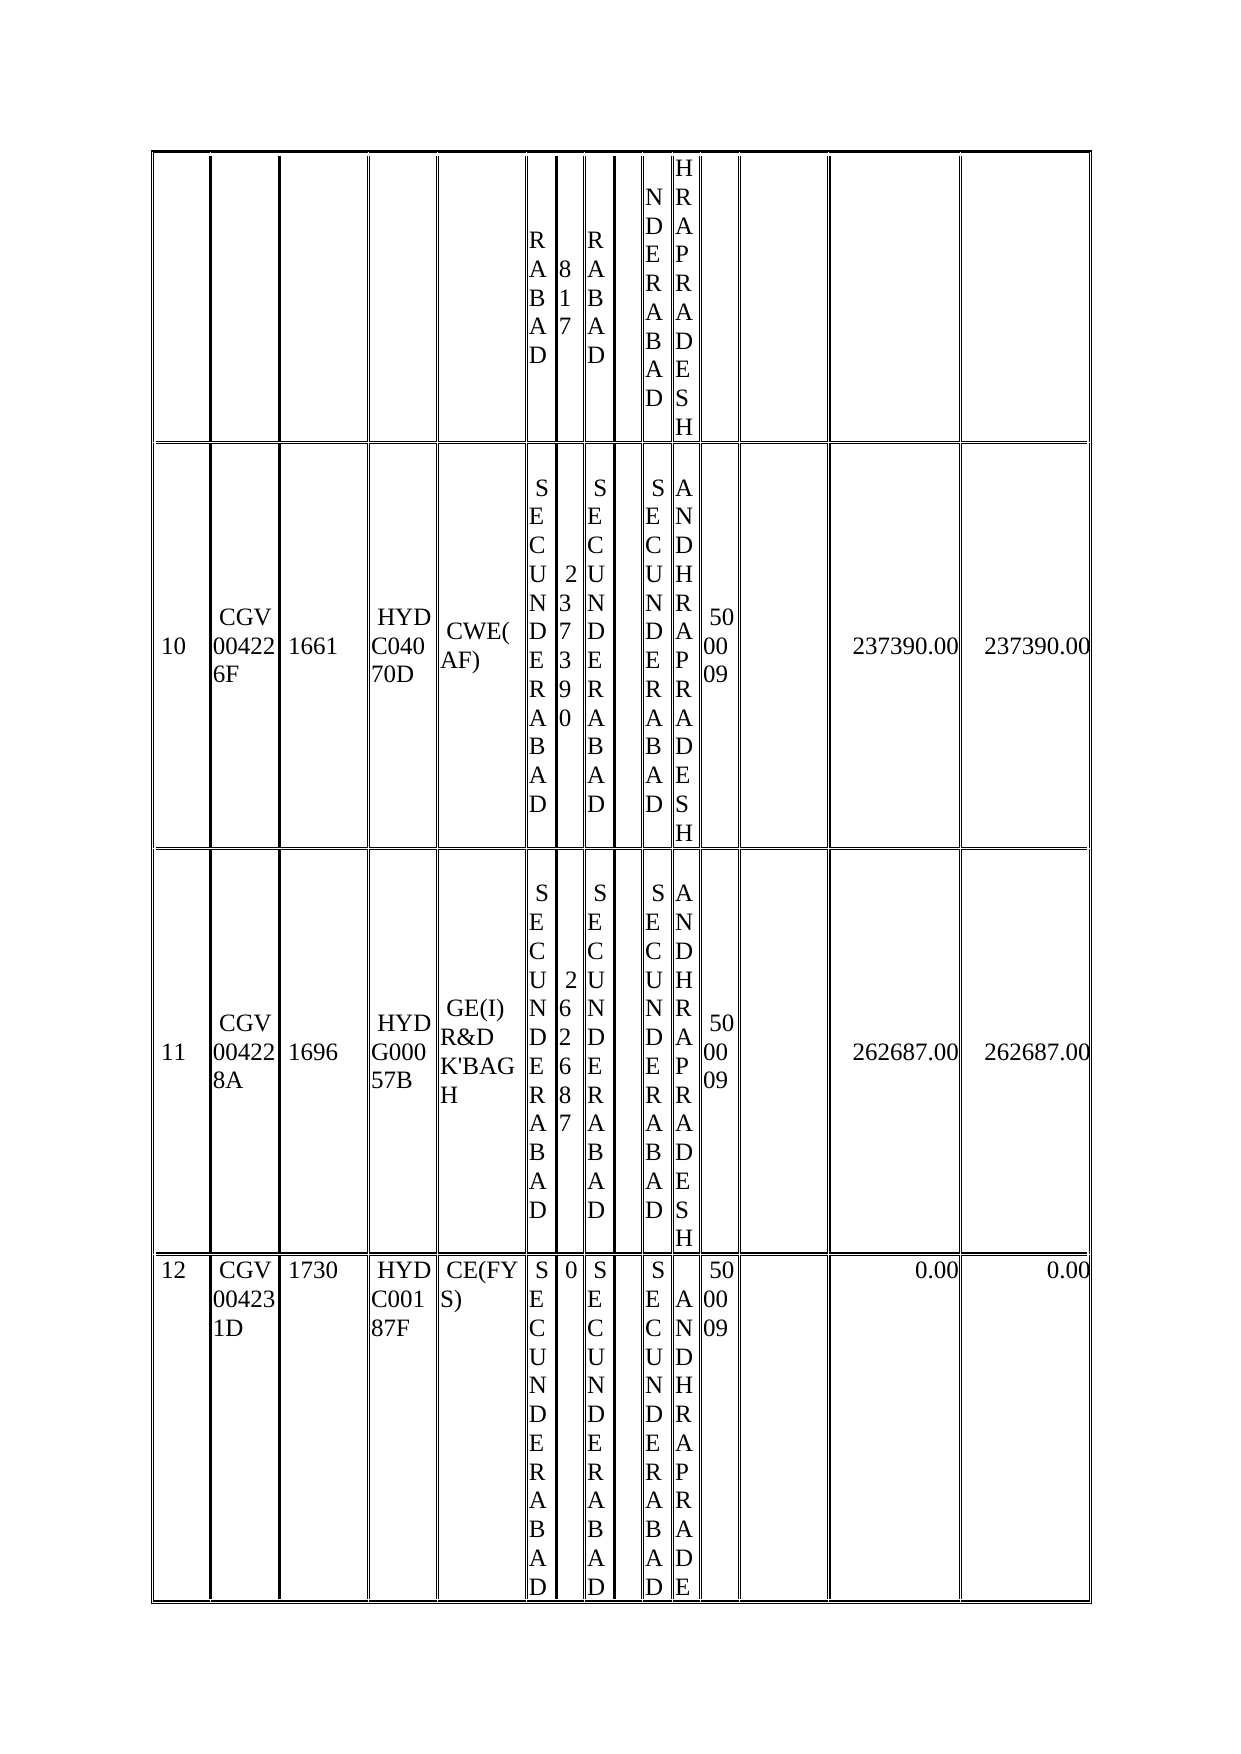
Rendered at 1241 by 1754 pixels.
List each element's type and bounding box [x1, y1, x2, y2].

table_cell [152, 152, 1090, 1603]
